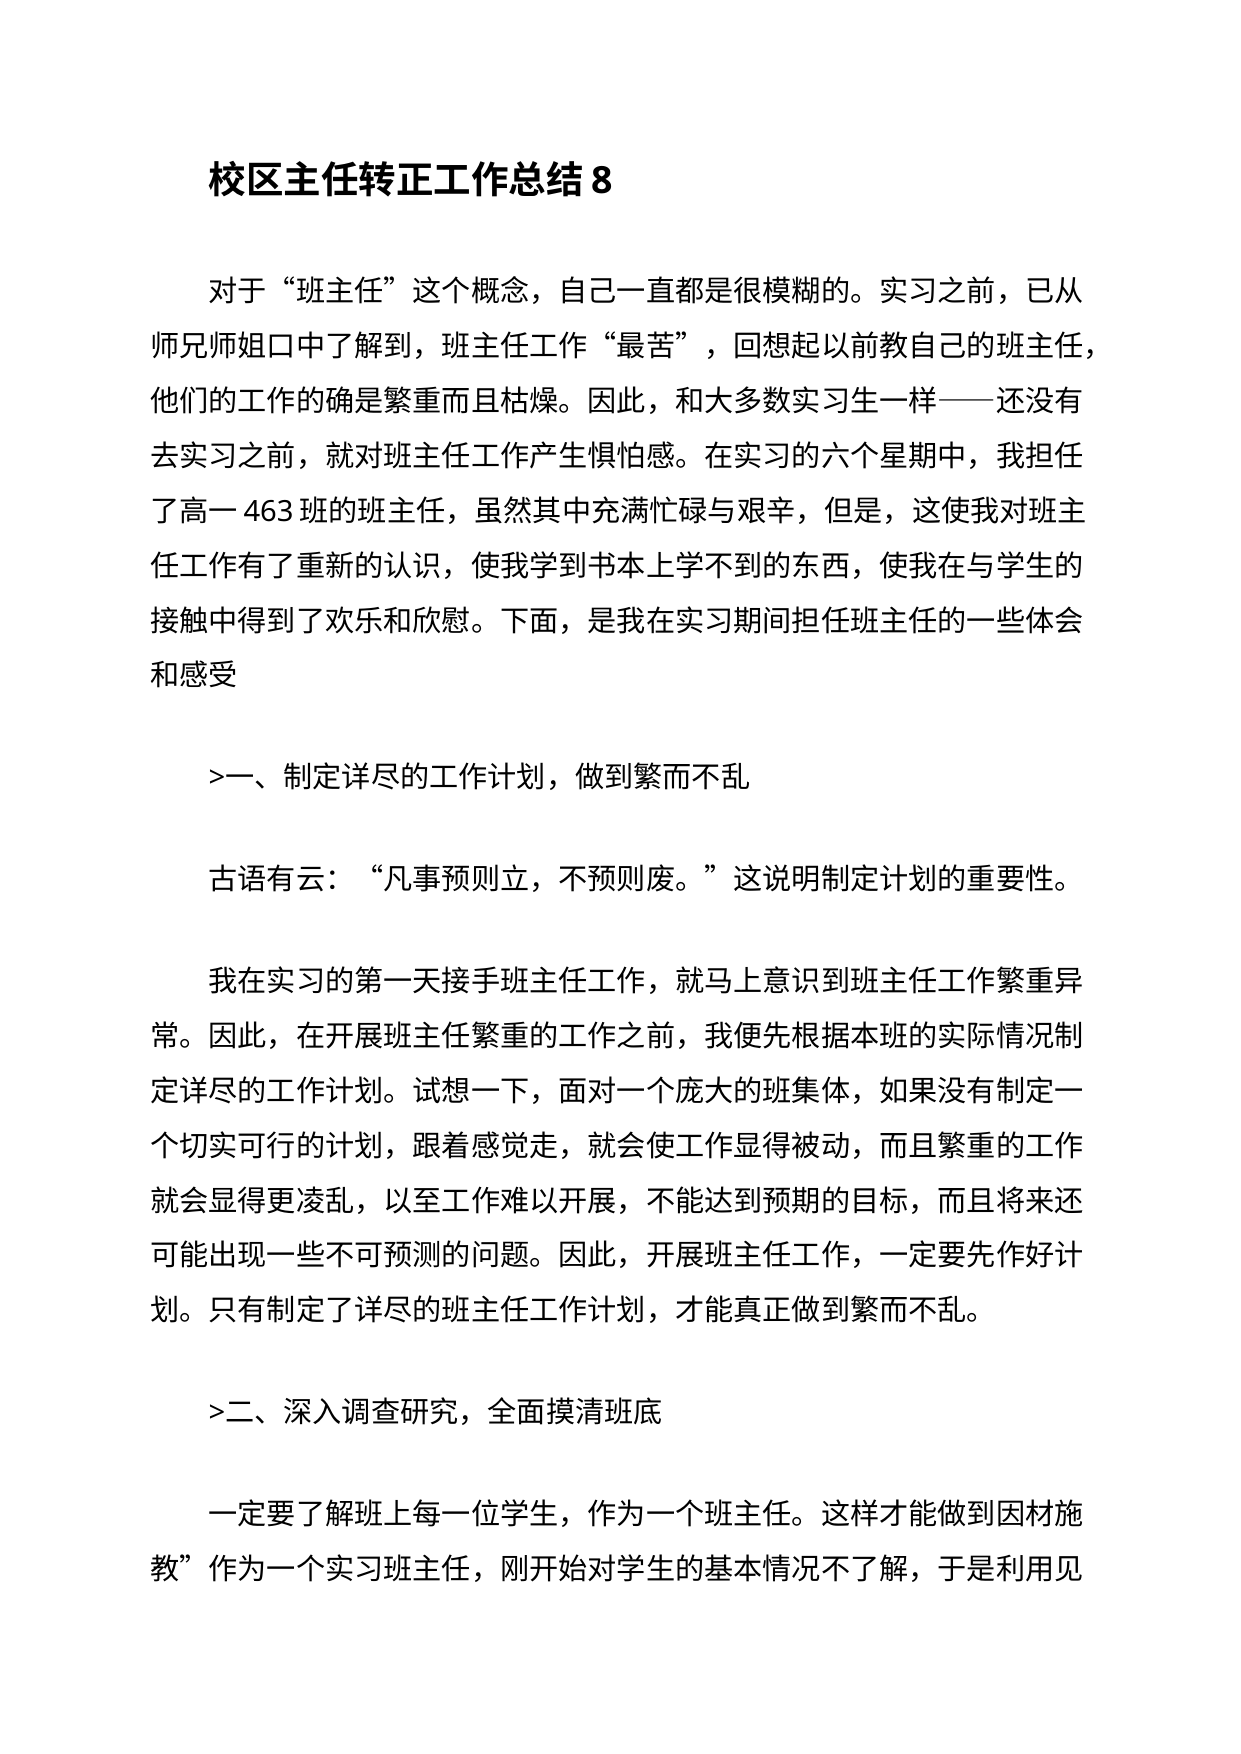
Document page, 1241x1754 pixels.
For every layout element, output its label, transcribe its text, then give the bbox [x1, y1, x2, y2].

text >一、制定详尽的工作计划，做到繁而不乱 [150, 754, 1090, 796]
text 我在实习的第一天接手班主任工作，就马上意识到班主任工作繁重异常。因此，在开展班主任繁重的工作之前，我便先根据本班的实际情况制定详尽的工作计划。试想一下，面对一个庞大的班集体，如果没有制定一个切实可行的计划，跟着感觉走，就会使工作显得被动，而且繁重的工作就会显得更凌乱，以至工作难以开展，不能达到预期的目标，而且将来还可能出现一些不可预测的问题。因此，开展班主任工作，一定要先作好计划。只有制定了详尽的班主任工作计划，才能真正做到繁而不乱。 [150, 957, 1090, 1329]
text >二、深入调查研究，全面摸清班底 [150, 1389, 1090, 1431]
text 古语有云：“凡事预则立，不预则废。”这说明制定计划的重要性。 [150, 856, 1090, 898]
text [150, 1491, 1090, 1588]
text 校区主任转正工作总结8 [150, 150, 1090, 204]
text 对于“班主任”这个概念，自己一直都是很模糊的。实习之前，已从师兄师姐口中了解到，班主任工作“最苦”，回想起以前教自己的班主任，他们的工作的确是繁重而且枯燥。因此，和大多数实习生一样——还没有去实习之前，就对班主任工作产生惧怕感。在实习的六个星期中，我担任了高一463班的班主任，虽然其中充满忙碌与艰辛，但是，这使我对班主任工作有了重新的认识，使我学到书本上学不到的东西，使我在与学生的接触中得到了欢乐和欣慰。下面，是我在实习期间担任班主任的一些体会和感受 [150, 268, 1090, 694]
